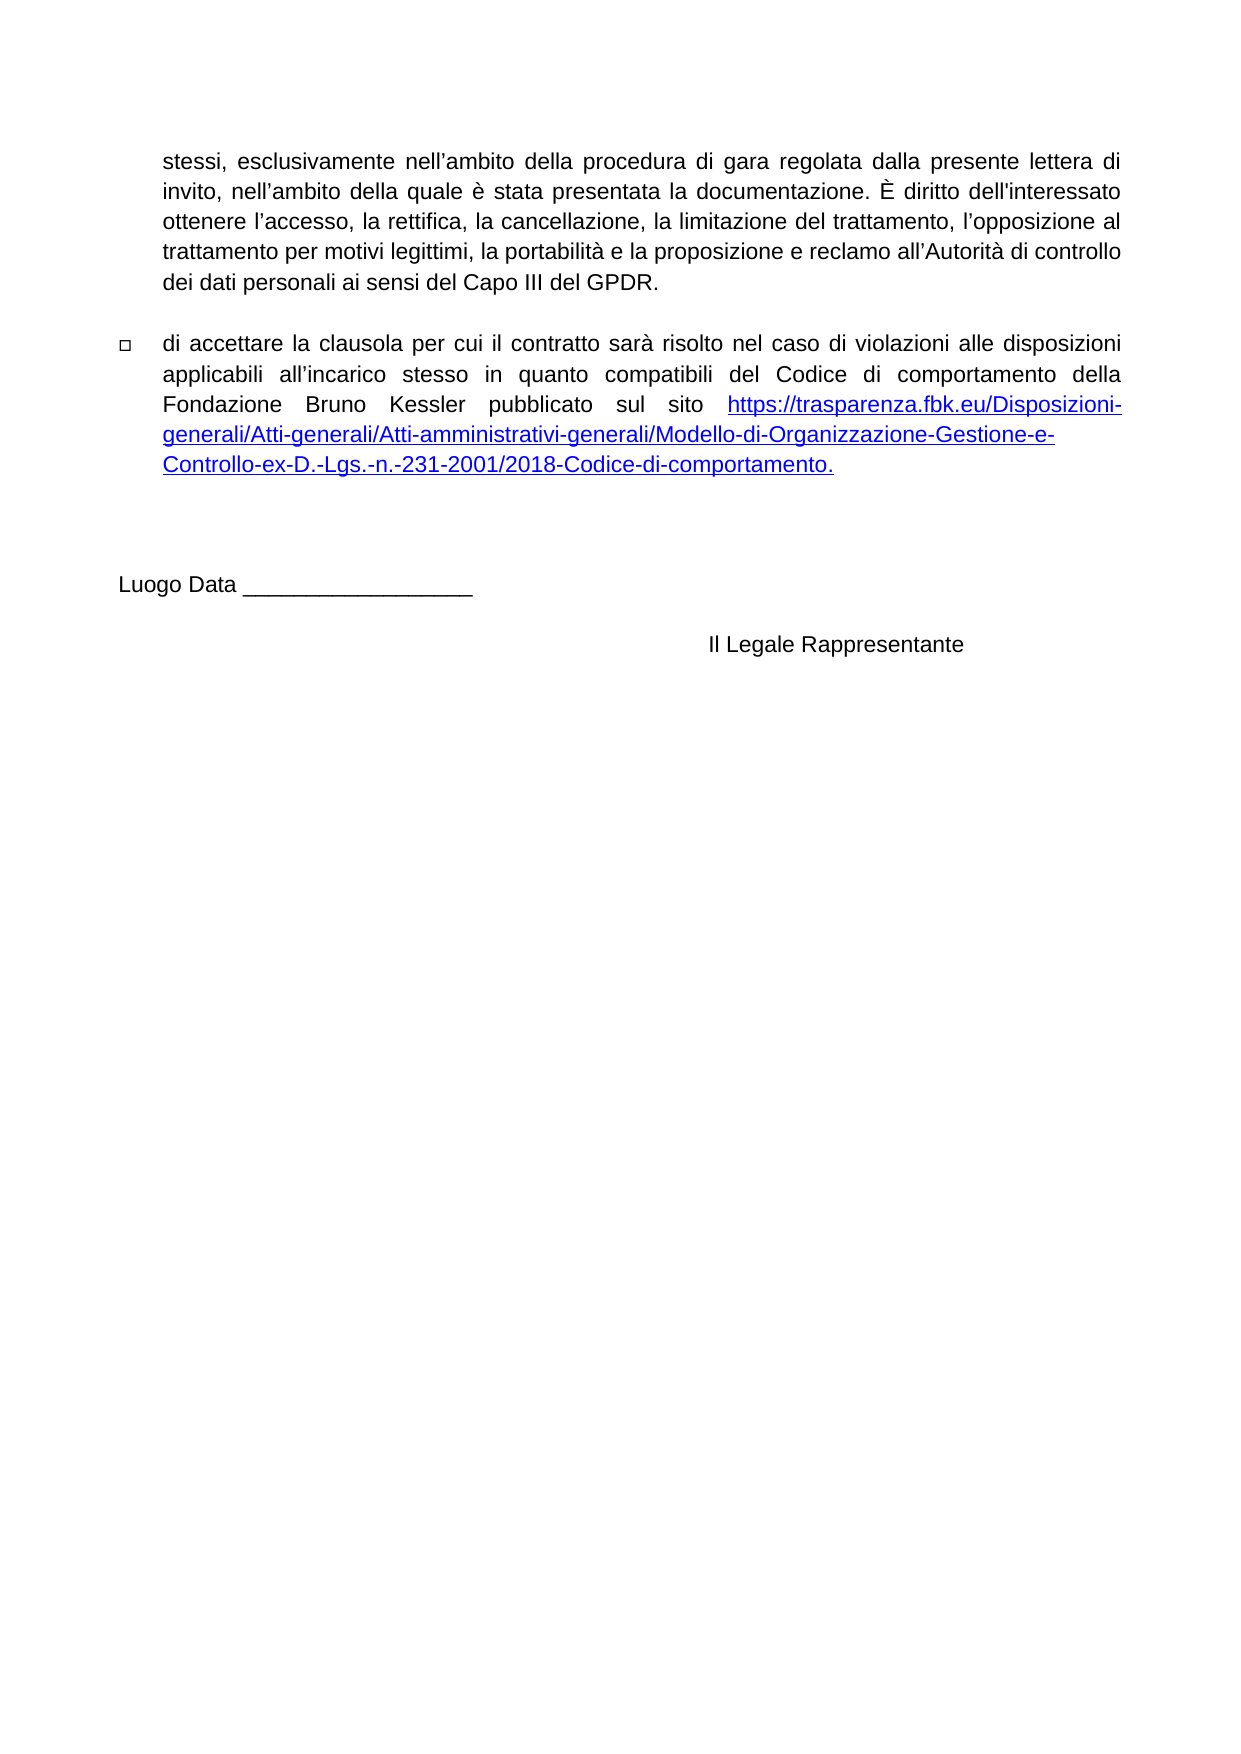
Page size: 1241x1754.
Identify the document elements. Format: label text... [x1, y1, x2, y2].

list di accettare la clausola per cui il contratto sarà risolto nel caso di violazioni alle disposizioni applicabili all’incarico stesso in quanto compatibili del Codice di comportamento della Fondazione Bruno Kessler pubblicato sul sito https://trasparenza.fbk.eu/Disposizioni-generali/Atti-generali/Atti-amministrativi-generali/Modello-di-Organizzazione-Gestione-e-Controllo-ex-D.-Lgs.-n.-231-2001/2018-Codice-di-comportamento. [118, 329, 1122, 478]
text Luogo Data __________________ [118, 571, 1122, 598]
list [118, 148, 1122, 295]
text Il Legale Rappresentante [634, 631, 1122, 657]
